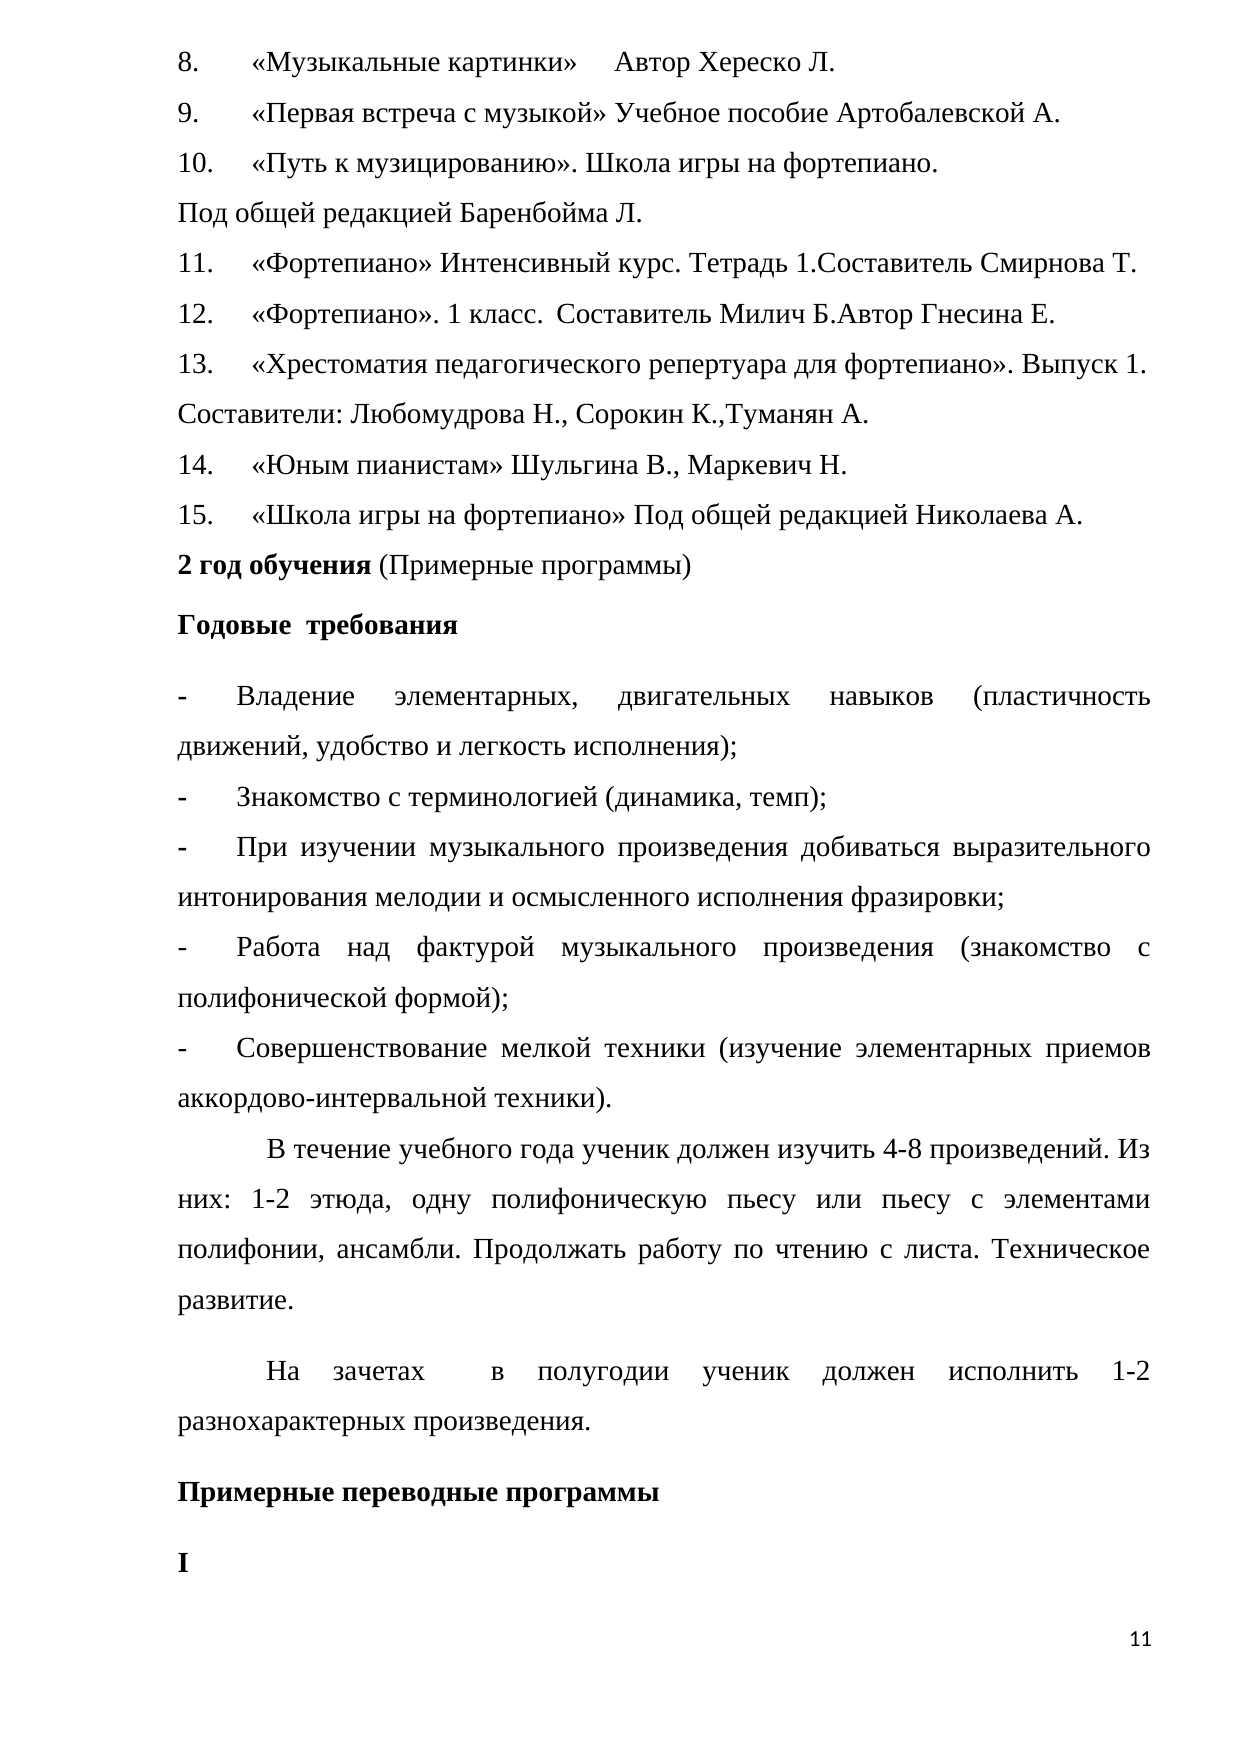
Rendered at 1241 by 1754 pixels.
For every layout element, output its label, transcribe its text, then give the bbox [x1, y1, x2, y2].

text Под общей редакцией Баренбойма Л. [177, 195, 1152, 229]
text I [177, 1546, 1152, 1579]
text Составители: Любомудрова Н., Сорокин К.,Туманян А. [177, 397, 1152, 430]
list «Первая встреча с музыкой» Учебное пособие Артобалевской А. [177, 95, 1152, 128]
list «Музыкальные картинки» Автор Хереско Л. [177, 44, 1152, 78]
list «Путь к музицированию». Школа игры на фортепиано. [177, 145, 1152, 178]
text На зачетах в полугодии ученик должен исполнить 1-2 разнохарактерных произведения. [177, 1353, 1152, 1437]
text Годовые требования [177, 607, 1152, 640]
list При изучении музыкального произведения добиваться выразительного интонирования мелодии и осмысленного исполнения фразировки; [177, 829, 1152, 913]
list «Фортепиано». 1 класс. Составитель Милич Б.Автор Гнесина Е. [177, 296, 1152, 329]
list «Фортепиано» Интенсивный курс. Тетрадь 1.Составитель Смирнова Т. [177, 246, 1152, 279]
list «Школа игры на фортепиано» Под общей редакцией Николаева А. [177, 497, 1152, 531]
text Примерные переводные программы [177, 1474, 1152, 1508]
list Работа над фактурой музыкального произведения (знакомство с полифонической формой); [177, 929, 1152, 1013]
list Знакомство с терминологией (динамика, темп); [177, 779, 1152, 812]
list «Хрестоматия педагогического репертуара для фортепиано». Выпуск 1. [177, 346, 1152, 380]
list «Юным пианистам» Шульгина В., Маркевич Н. [177, 447, 1152, 480]
list Совершенствование мелкой техники (изучение элементарных приемов аккордово-интервальной техники). [177, 1030, 1152, 1114]
list Владение элементарных, двигательных навыков (пластичность движений, удобство и легкость исполнения); [177, 678, 1152, 762]
text В течение учебного года ученик должен изучить 4-8 произведений. Из них: 1-2 этюда, одну полифоническую пьесу или пьесу с элементами полифонии, ансамбли. Продолжать работу по чтению с листа. Техническое развитие. [177, 1131, 1152, 1315]
text 2 год обучения (Примерные программы) [177, 547, 1152, 581]
